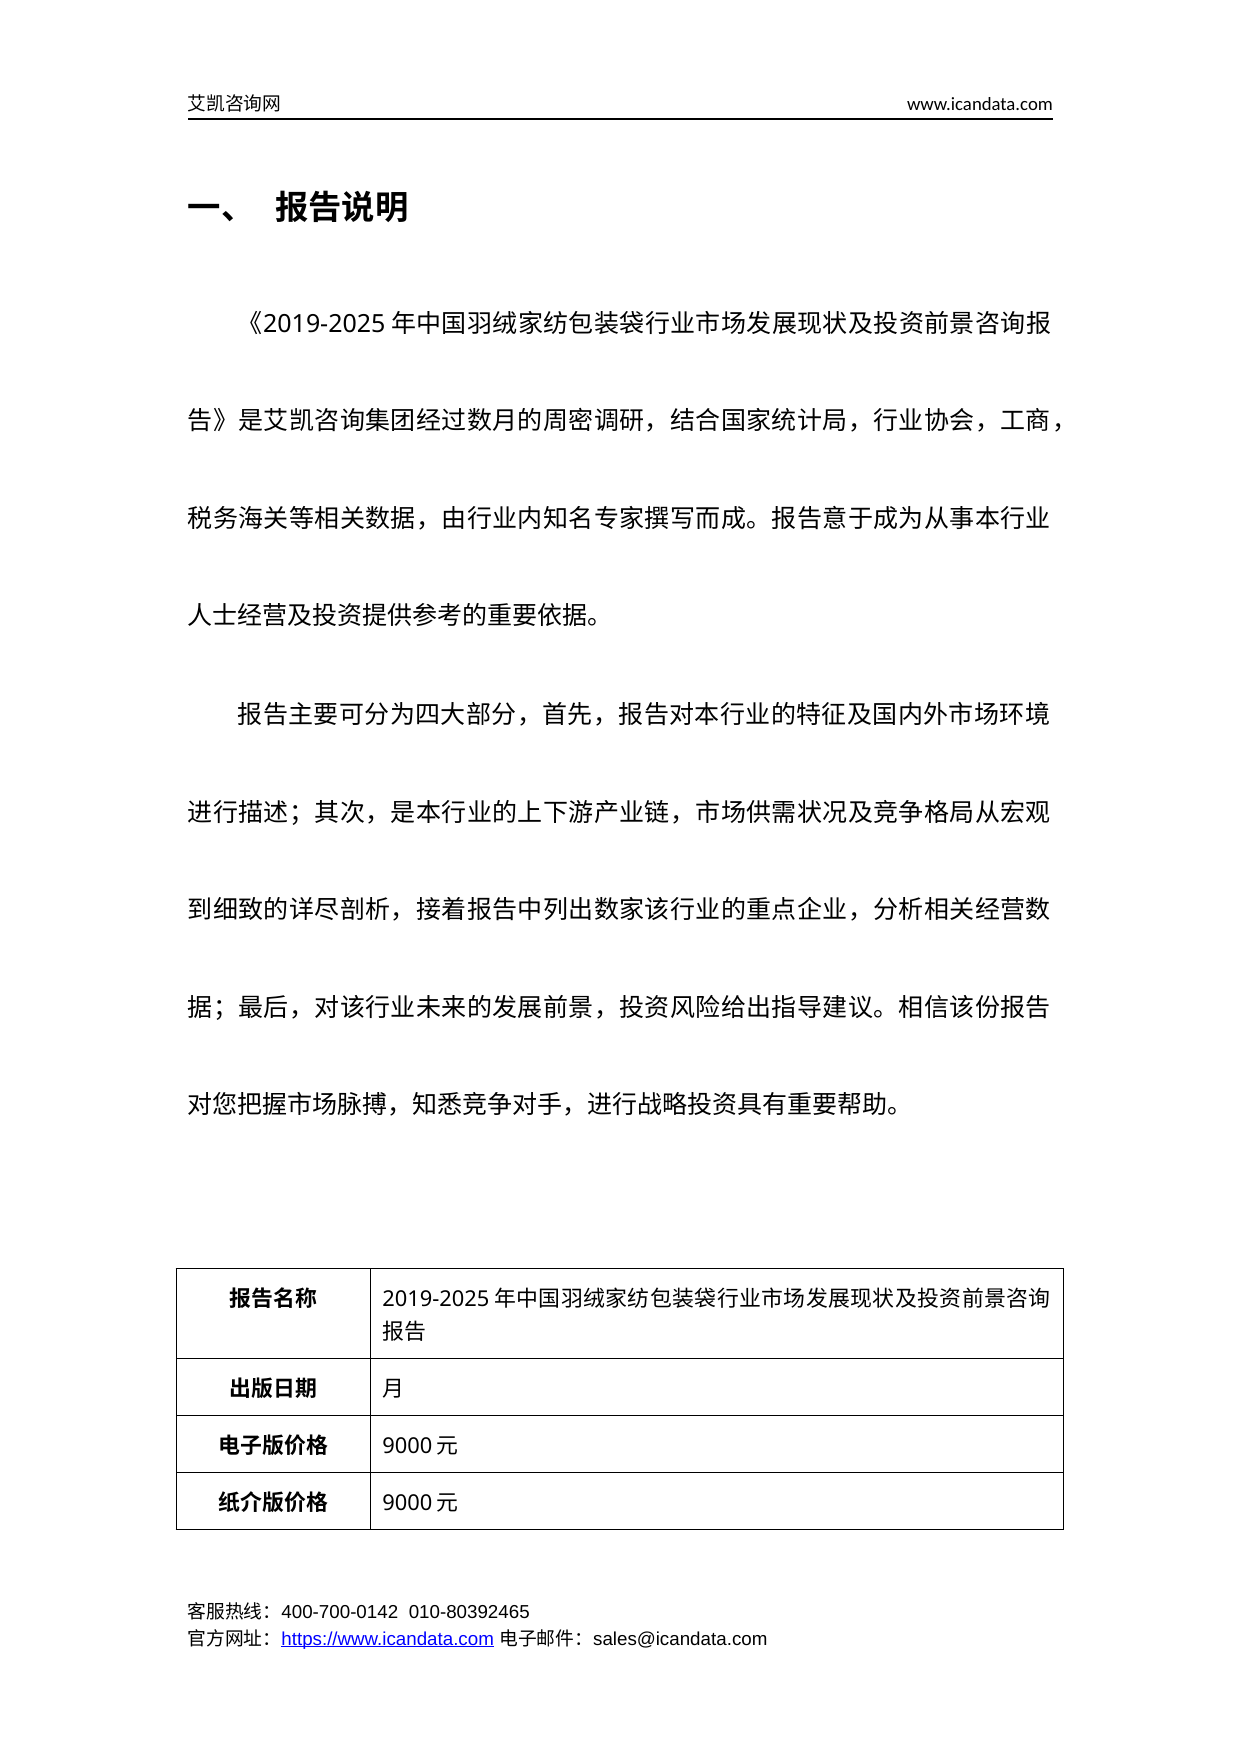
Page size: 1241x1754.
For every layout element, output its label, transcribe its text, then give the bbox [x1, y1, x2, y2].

table_cell 9000元 [371, 1473, 1063, 1529]
text 《2019-2025年中国羽绒家纺包装袋行业市场发展现状及投资前景咨询报告》是艾凯咨询集团经过数月的周密调研，结合国家统计局，行业协会，工商，税务海关等相关数据，由行业内知名专家撰写而成。报告意于成为从事本行业人士经营及投资提供参考的重要依据。 [187, 289, 1053, 646]
text 报告主要可分为四大部分，首先，报告对本行业的特征及国内外市场环境进行描述；其次，是本行业的上下游产业链，市场供需状况及竞争格局从宏观到细致的详尽剖析，接着报告中列出数家该行业的重点企业，分析相关经营数据；最后，对该行业未来的发展前景，投资风险给出指导建议。相信该份报告对您把握市场脉搏，知悉竞争对手，进行战略投资具有重要帮助。 [187, 681, 1053, 1136]
table_cell 纸介版价格 [177, 1473, 370, 1529]
table_cell 电子版价格 [177, 1416, 370, 1472]
table_header 报告名称 [177, 1269, 370, 1358]
table_header 2019-2025年中国羽绒家纺包装袋行业市场发展现状及投资前景咨询报告 [371, 1269, 1063, 1358]
table_cell 出版日期 [177, 1359, 370, 1415]
subtitle 报告说明 [187, 172, 1053, 237]
table_cell 月 [371, 1359, 1063, 1415]
table_cell 9000元 [371, 1416, 1063, 1472]
